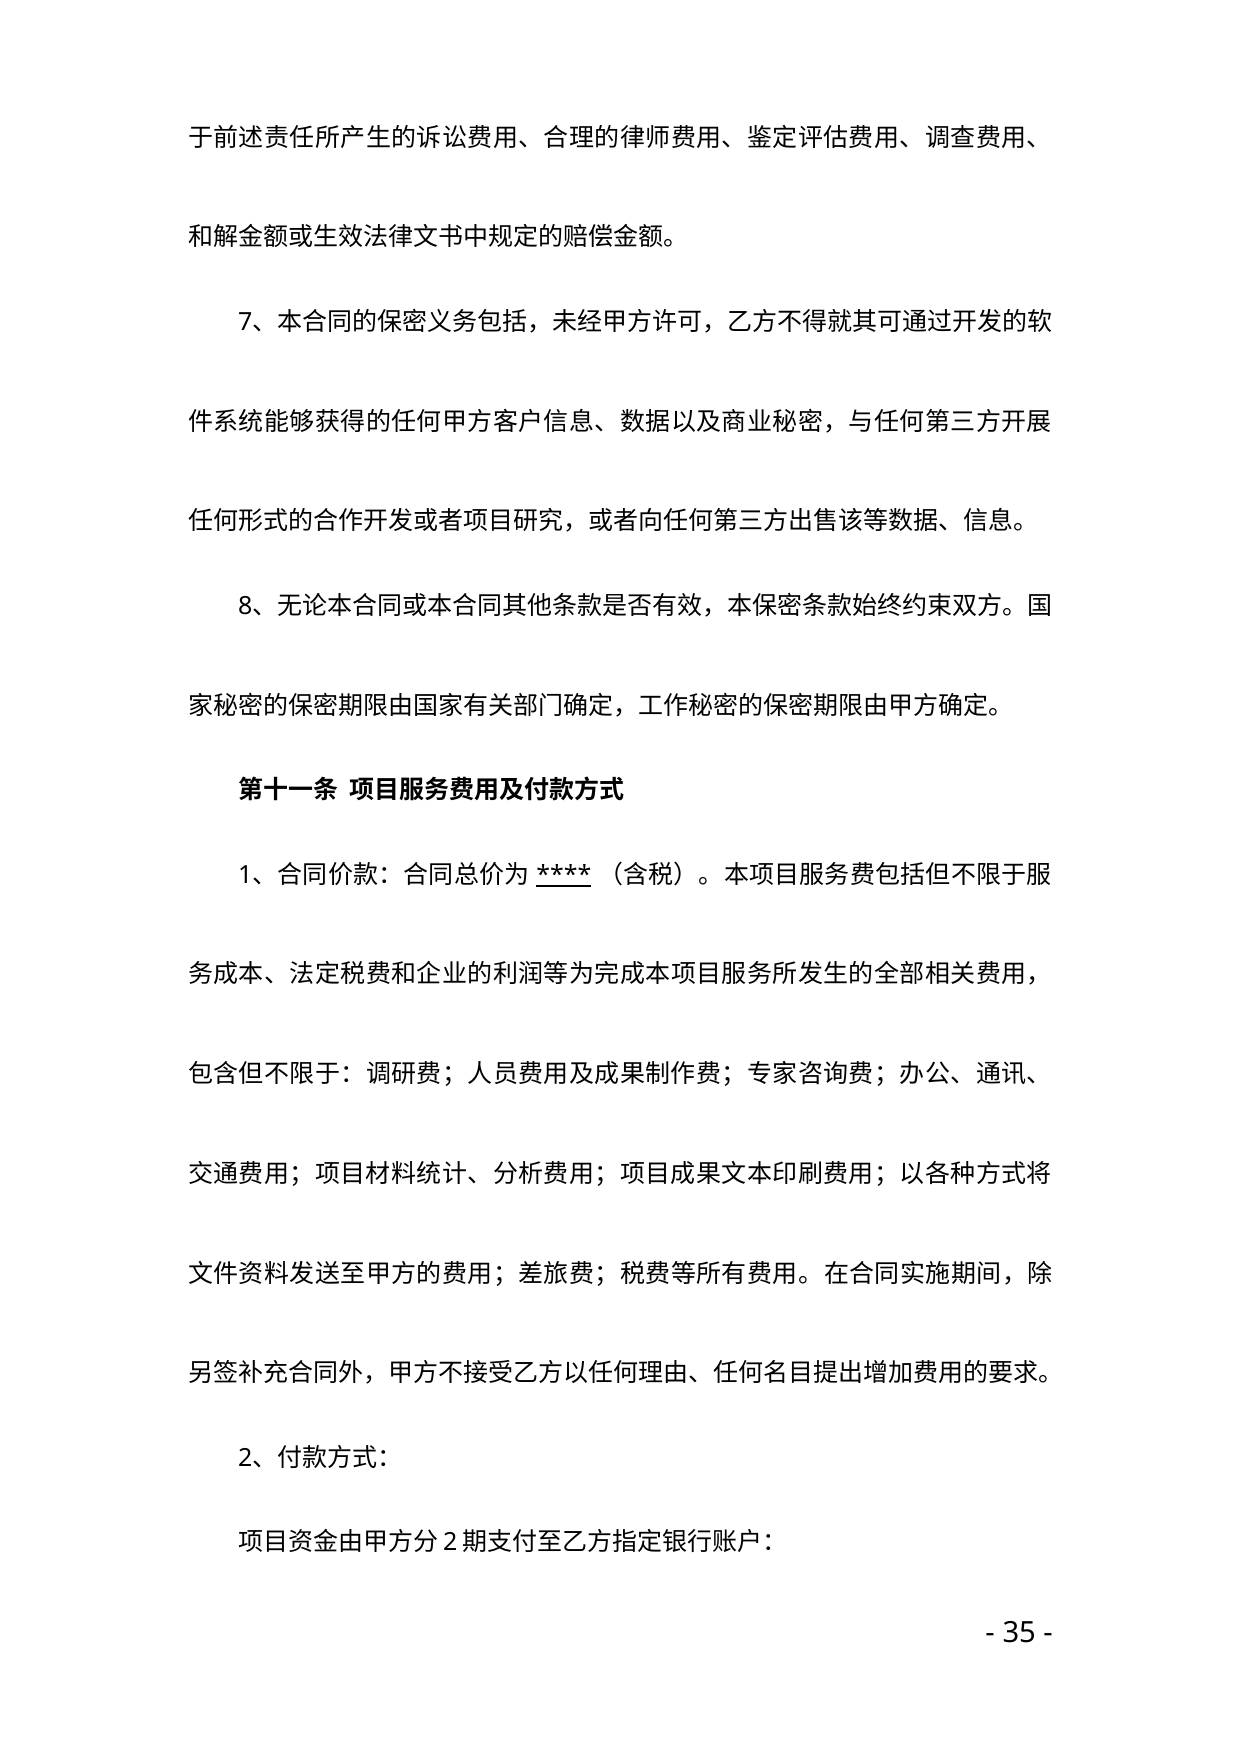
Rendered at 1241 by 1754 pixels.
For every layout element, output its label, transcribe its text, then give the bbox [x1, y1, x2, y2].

text 项目资金由甲方分2期支付至乙方指定银行账户： [188, 1507, 1052, 1573]
text 7、本合同的保密义务包括，未经甲方许可，乙方不得就其可通过开发的软件系统能够获得的任何甲方客户信息、数据以及商业秘密，与任何第三方开展任何形式的合作开发或者项目研究，或者向任何第三方出售该等数据、信息。 [188, 286, 1052, 552]
text 8、无论本合同或本合同其他条款是否有效，本保密条款始终约束双方。国家秘密的保密期限由国家有关部门确定，工作秘密的保密期限由甲方确定。 [188, 570, 1052, 736]
text 第十一条 项目服务费用及付款方式 [188, 754, 1052, 821]
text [188, 102, 1052, 268]
text 2、付款方式： [188, 1422, 1052, 1489]
text 1、合同价款：合同总价为 **** （含税）。本项目服务费包括但不限于服务成本、法定税费和企业的利润等为完成本项目服务所发生的全部相关费用，包含但不限于：调研费；人员费用及成果制作费；专家咨询费；办公、通讯、交通费用；项目材料统计、分析费用；项目成果文本印刷费用；以各种方式将文件资料发送至甲方的费用；差旅费；税费等所有费用。在合同实施期间，除另签补充合同外，甲方不接受乙方以任何理由、任何名目提出增加费用的要求。 [188, 839, 1052, 1404]
